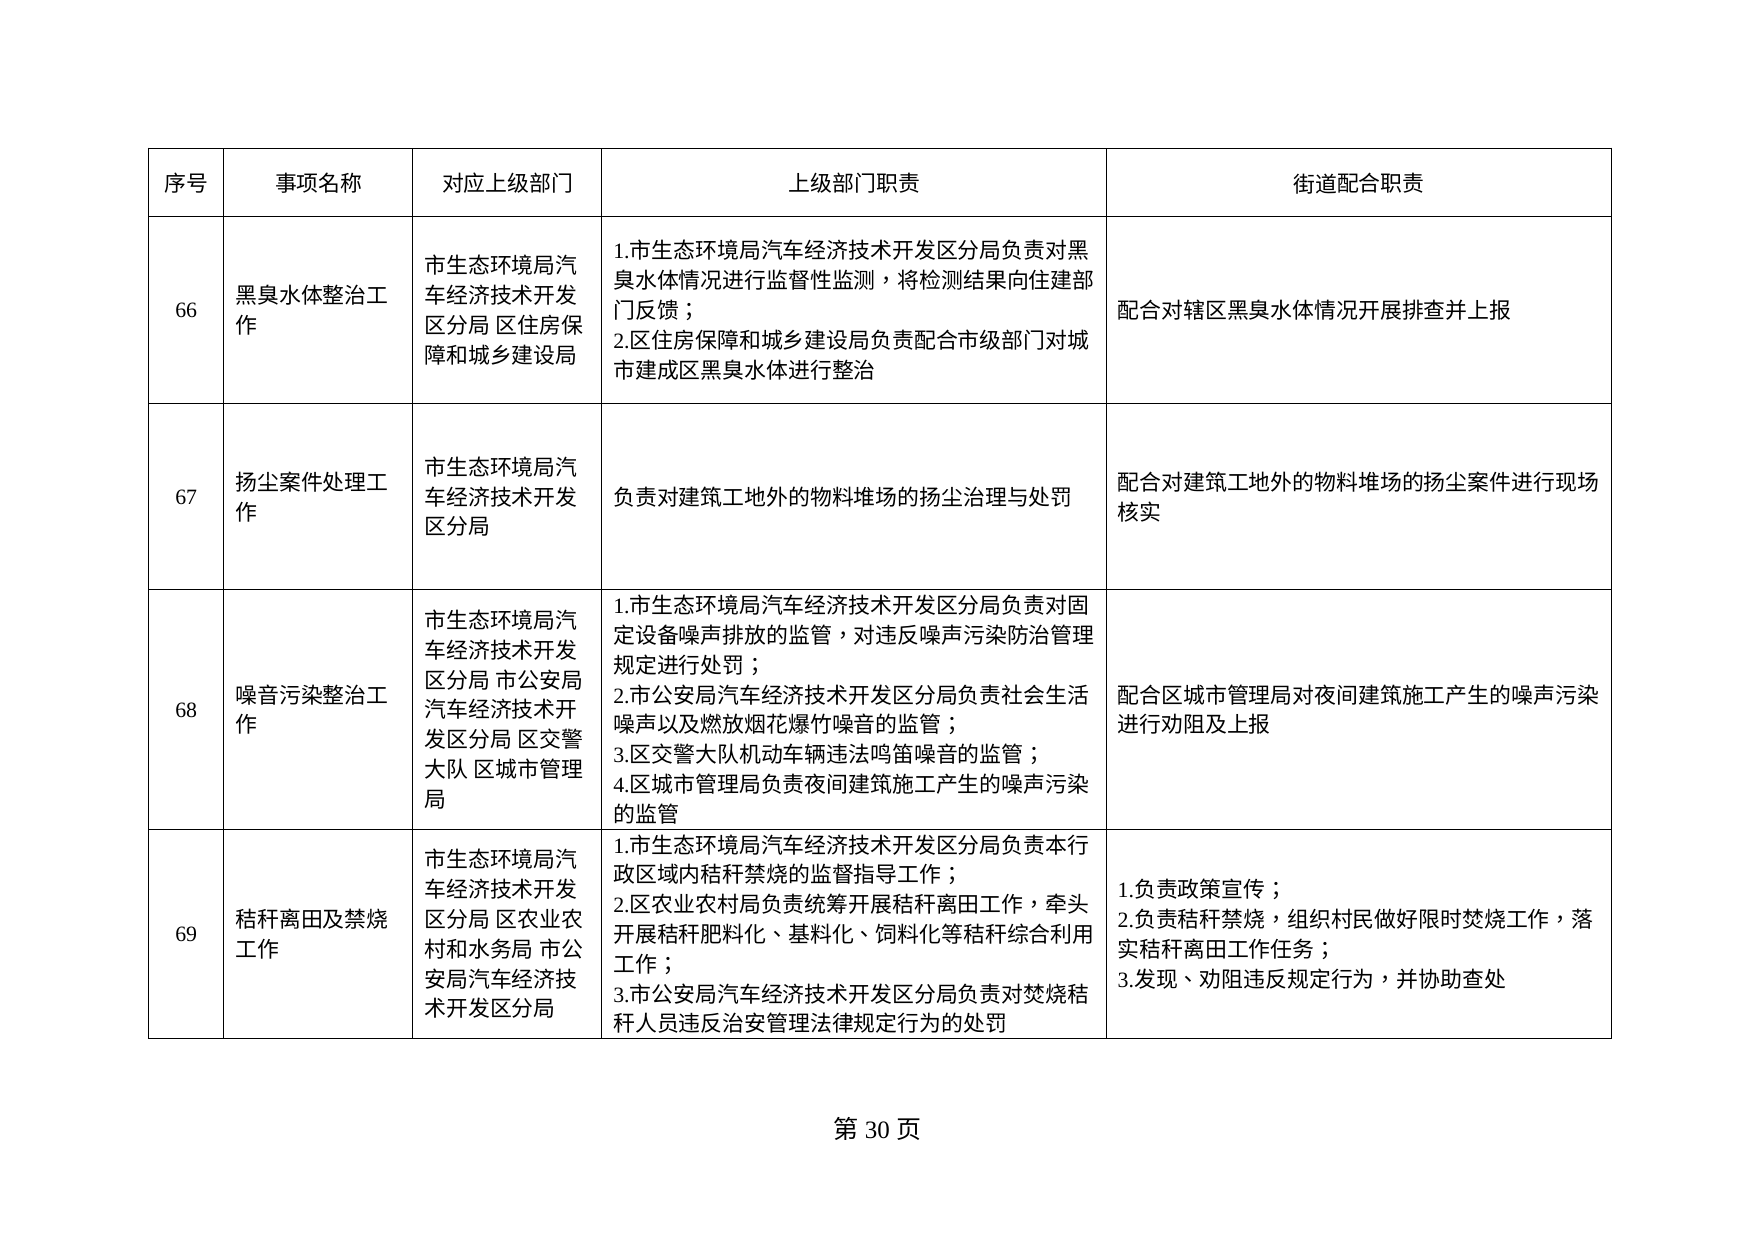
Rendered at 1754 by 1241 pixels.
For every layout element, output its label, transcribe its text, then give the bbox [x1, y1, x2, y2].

table_cell 噪音污染整治工作 [224, 590, 412, 828]
table_cell 市生态环境局汽车经济技术开发区分局 区住房保障和城乡建设局 [413, 217, 601, 403]
table_cell 配合区城市管理局对夜间建筑施工产生的噪声污染进行劝阻及上报 [1107, 590, 1611, 828]
table_cell 67 [149, 404, 223, 589]
table_cell 1.市生态环境局汽车经济技术开发区分局负责对黑臭水体情况进行监督性监测，将检测结果向住建部门反馈； 2.区住房保障和城乡建设局负责配合市级部门对城市建成区黑臭水体进行整治 [602, 217, 1106, 403]
table_cell 黑臭水体整治工作 [224, 217, 412, 403]
table_header 序号 [149, 149, 223, 216]
table_header 上级部门职责 [602, 149, 1106, 216]
table_cell 配合对辖区黑臭水体情况开展排查并上报 [1107, 217, 1611, 403]
table_cell 市生态环境局汽车经济技术开发区分局 市公安局汽车经济技术开发区分局 区交警大队 区城市管理局 [413, 590, 601, 828]
table_cell 1.负责政策宣传； 2.负责秸秆禁烧，组织村民做好限时焚烧工作，落实秸秆离田工作任务； 3.发现、劝阻违反规定行为，并协助查处 [1107, 830, 1611, 1038]
table_cell 69 [149, 830, 223, 1038]
table_cell 1.市生态环境局汽车经济技术开发区分局负责本行政区域内秸秆禁烧的监督指导工作； 2.区农业农村局负责统筹开展秸秆离田工作，牵头开展秸秆肥料化、基料化、饲料化等秸秆综合利用工作； 3.市公安局汽车经济技术开发区分局负责对焚烧秸秆人员违反治安管理法律规定行为的处罚 [602, 830, 1106, 1038]
table_header 事项名称 [224, 149, 412, 216]
table_cell 负责对建筑工地外的物料堆场的扬尘治理与处罚 [602, 404, 1106, 589]
table_cell 66 [149, 217, 223, 403]
table_cell 配合对建筑工地外的物料堆场的扬尘案件进行现场核实 [1107, 404, 1611, 589]
table_cell 扬尘案件处理工作 [224, 404, 412, 589]
table_cell 68 [149, 590, 223, 828]
table_header 街道配合职责 [1107, 149, 1611, 216]
table_cell 秸秆离田及禁烧工作 [224, 830, 412, 1038]
table_cell 市生态环境局汽车经济技术开发区分局 区农业农村和水务局 市公安局汽车经济技术开发区分局 [413, 830, 601, 1038]
table_cell 市生态环境局汽车经济技术开发区分局 [413, 404, 601, 589]
table_header 对应上级部门 [413, 149, 601, 216]
table_cell 1.市生态环境局汽车经济技术开发区分局负责对固定设备噪声排放的监管，对违反噪声污染防治管理规定进行处罚； 2.市公安局汽车经济技术开发区分局负责社会生活噪声以及燃放烟花爆竹噪音的监管； 3.区交警大队机动车辆违法鸣笛噪音的监管； 4.区城市管理局负责夜间建筑施工产生的噪声污染的监管 [602, 590, 1106, 828]
